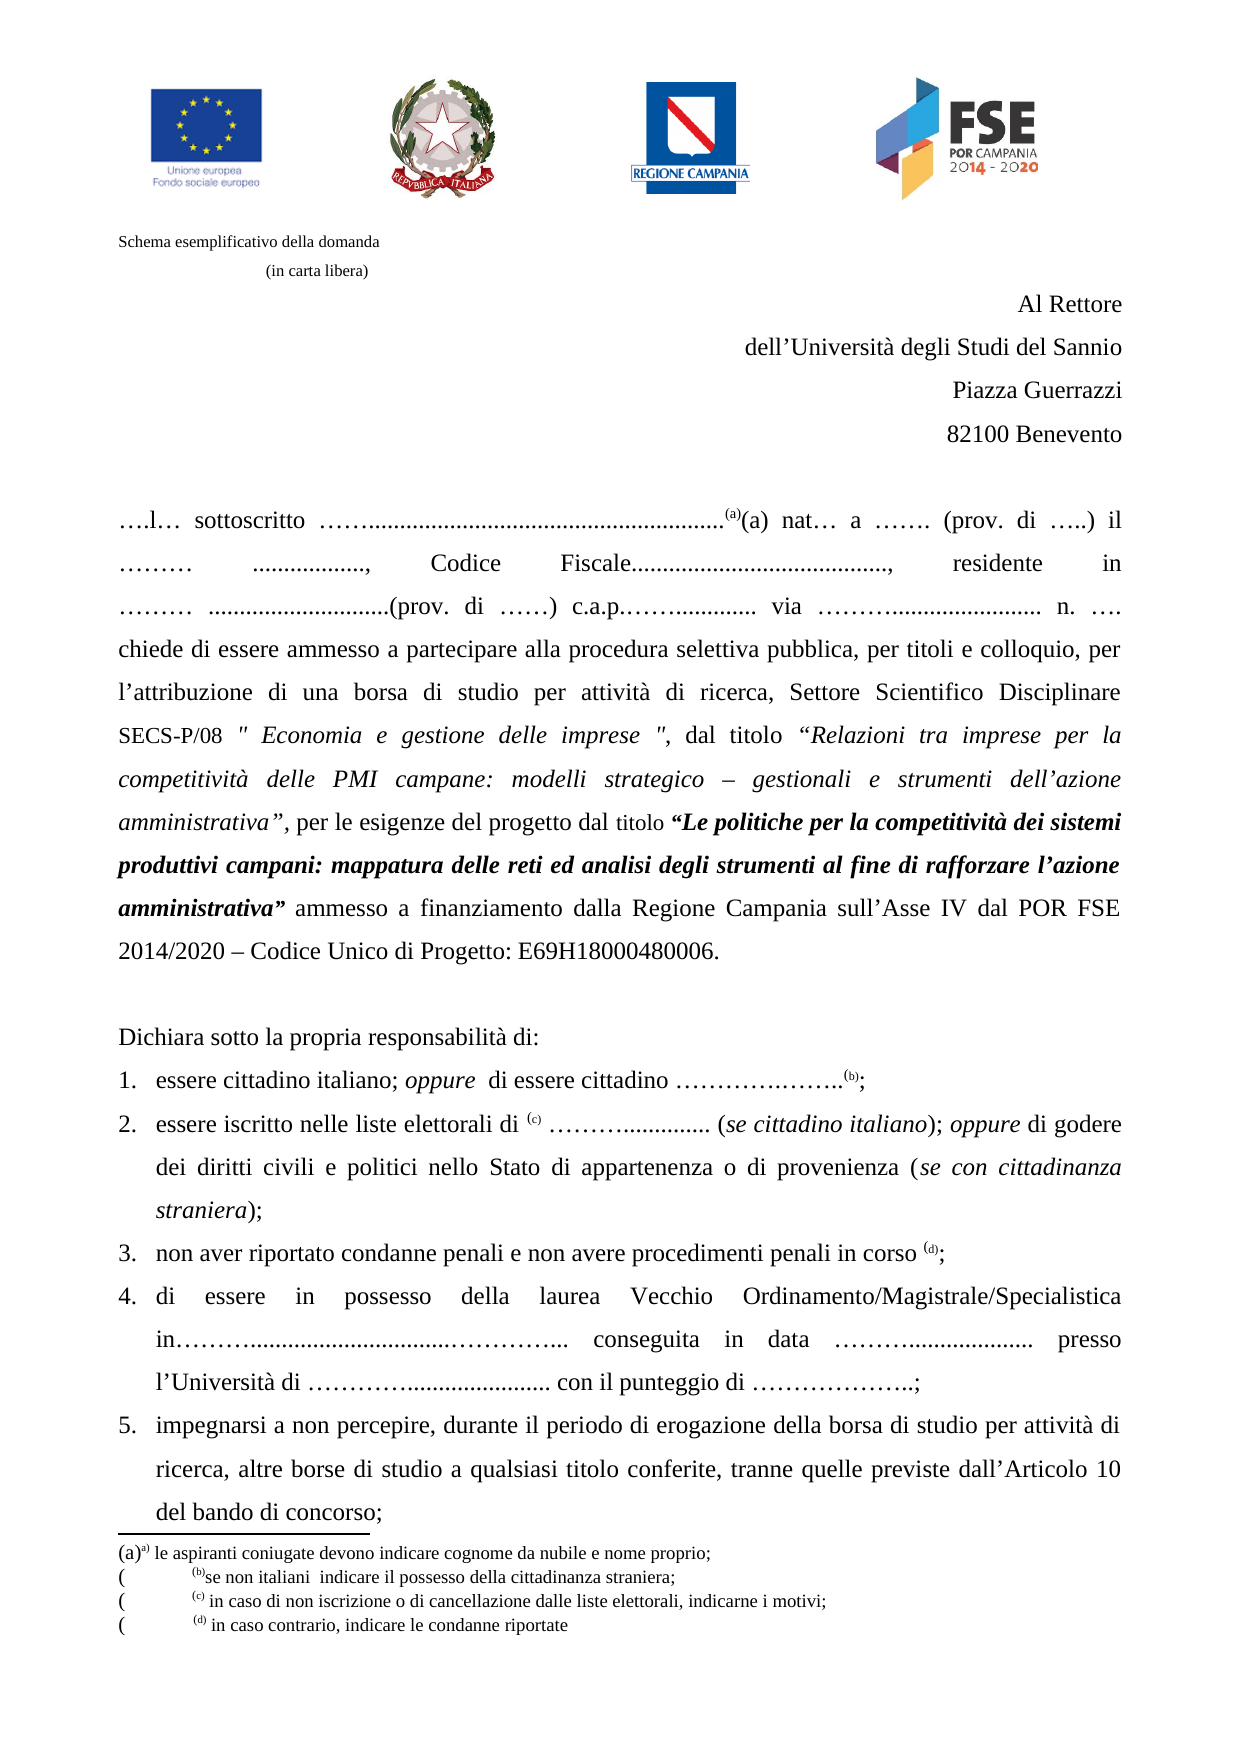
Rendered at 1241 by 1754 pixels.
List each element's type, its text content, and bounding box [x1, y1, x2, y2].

text Piazza Guerrazzi [118, 376, 1122, 404]
text Dichiara sotto la propria responsabilità di: [118, 1022, 1122, 1051]
picture [631, 78, 750, 198]
list non aver riportato condanne penali e non avere procedimenti penali in corso (d); [118, 1238, 1122, 1267]
text Al Rettore [118, 289, 1122, 318]
text 82100 Benevento [118, 419, 1122, 447]
list essere iscritto nelle liste elettorali di (c) ……….............. (se cittadino italiano); oppure di godere dei diritti civili e politici nello Stato di appartenenza o di provenienza (se con cittadinanza straniera); [118, 1109, 1122, 1224]
text (in carta libera) [118, 261, 1122, 280]
picture [387, 76, 498, 201]
list impegnarsi a non percepire, durante il periodo di erogazione della borsa di studio per attività di ricerca, altre borse di studio a qualsiasi titolo conferite, tranne quelle previste dall’Articolo 10 del bando di concorso; [118, 1411, 1122, 1526]
list di essere in possesso della laurea Vecchio Ordinamento/Magistrale/Specialistica in………................................…………... conseguita in data ……….................... presso l’Università di …………....................... con il punteggio di ………………..; [118, 1281, 1122, 1396]
text ….l… sottoscritto …….........................................................(a) nat… a ……. (prov. di …..) il ……… .................., Codice Fiscale........................................., residente in ……… .............................(prov. di ……) c.a.p.……............. via ………........................ n. …. chiede di essere ammesso a partecipare alla procedura selettiva pubblica, per titoli e colloquio, per l’attribuzione di una borsa di studio per attività di ricerca, Settore Scientifico Disciplinare SECS-P/08 " Economia e gestione delle imprese ", dal titolo “Relazioni tra imprese per la competitività delle PMI campane: modelli strategico – gestionali e strumenti dell’azione amministrativa”, per le esigenze del progetto dal titolo “Le politiche per la competitività dei sistemi produttivi campani: mappatura delle reti ed analisi degli strumenti al fine di rafforzare l’azione amministrativa” ammesso a finanziamento dalla Regione Campania sull’Asse IV dal POR FSE 2014/2020 – Codice Unico di Progetto: E69H18000480006. [118, 505, 1122, 965]
text dell’Università degli Studi del Sannio [118, 332, 1122, 361]
list essere cittadino italiano; oppure di essere cittadino ………….……..(b); [118, 1066, 1122, 1094]
picture [143, 81, 269, 196]
text Schema esemplificativo della domanda [118, 232, 1122, 251]
picture [875, 76, 1038, 201]
